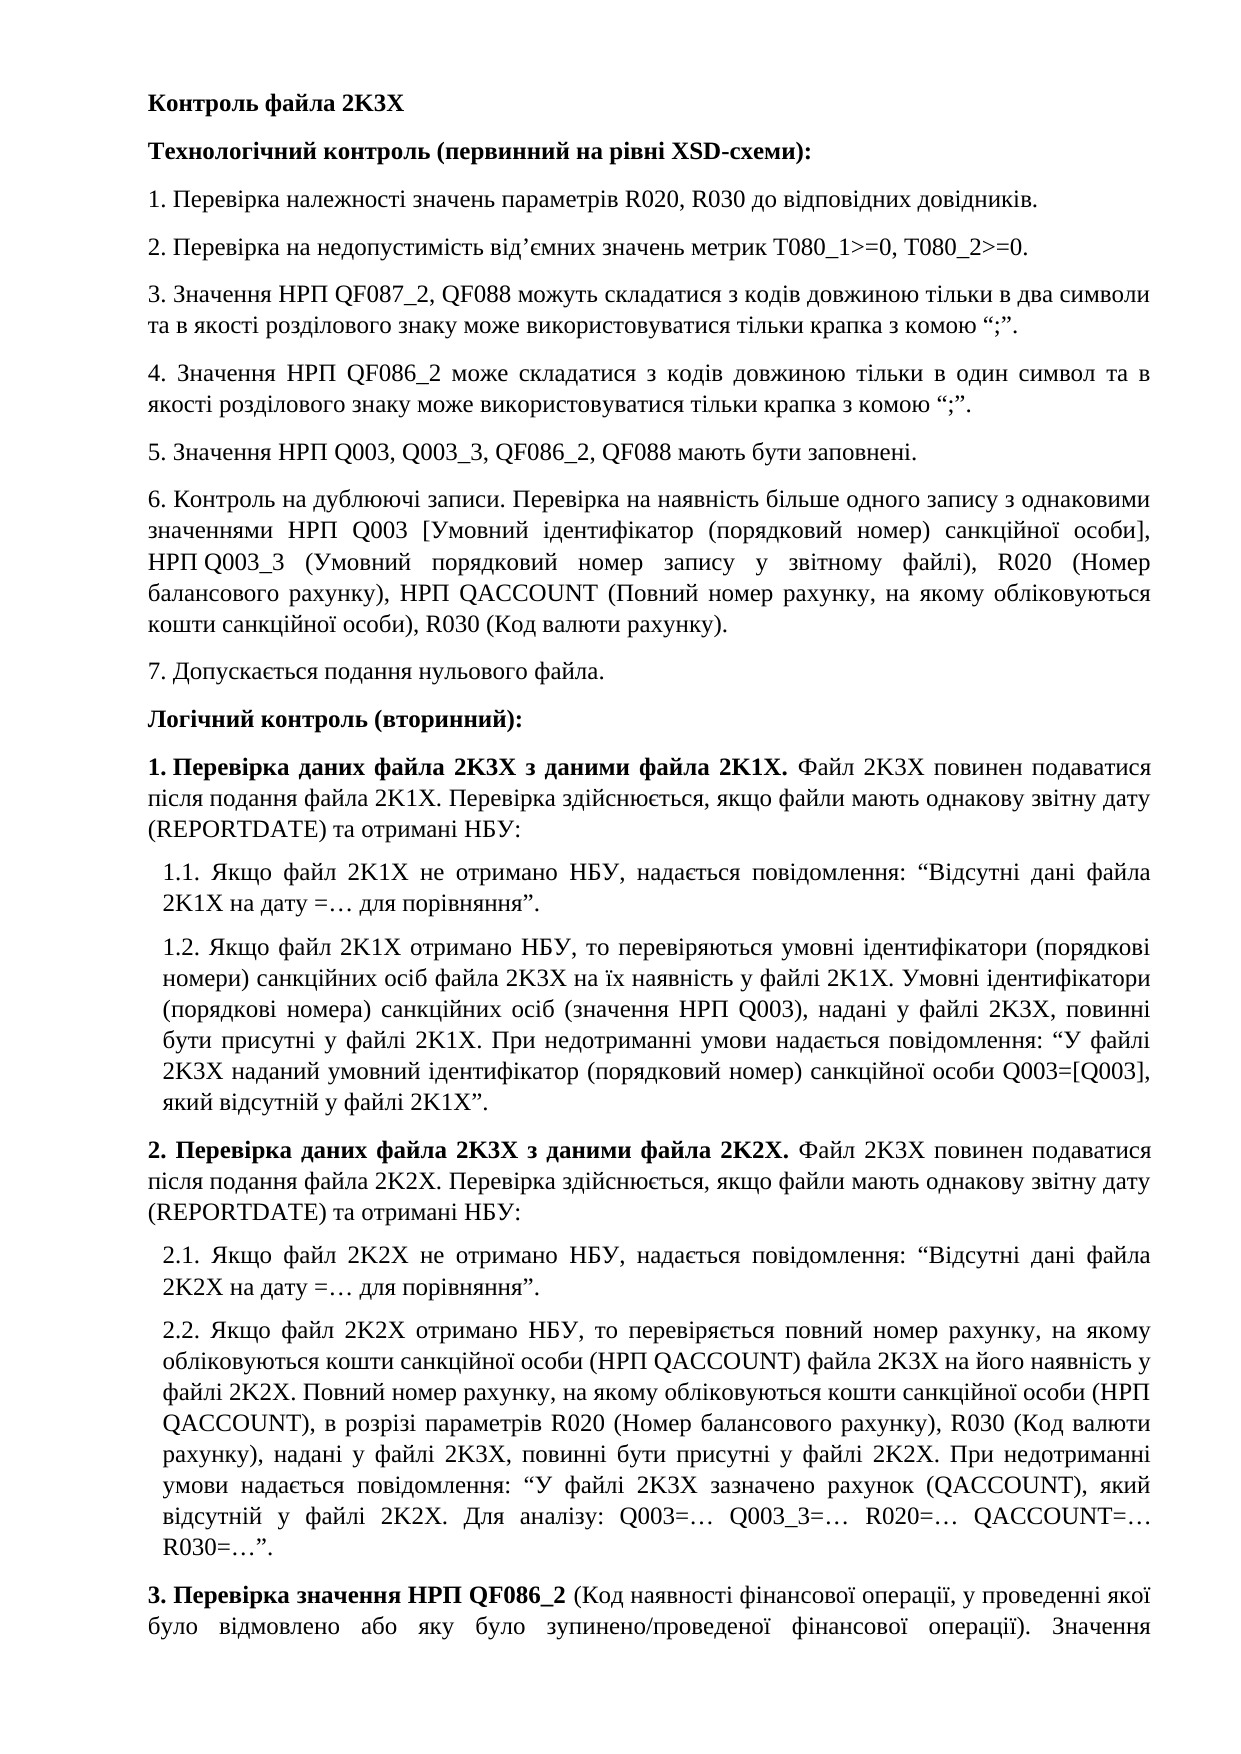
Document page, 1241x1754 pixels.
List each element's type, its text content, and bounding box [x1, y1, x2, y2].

text 2.1. Якщо файл 2K2X не отримано НБУ, надається повідомлення: “Відсутні дані файла 2K2X на дату =… для порівняння”. [162, 1241, 1152, 1300]
text 2. Перевірка на недопустимість від’ємних значень метрик T080_1>=0, T080_2>=0. [148, 232, 1152, 260]
text Логічний контроль (вторинний): [148, 704, 1152, 733]
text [148, 1580, 1152, 1640]
list 1. Перевірка даних файла 2K3X з даними файла 2K1X. Файл 2K3X повинен подаватися після подання файла 2K1X. Перевірка здійснюється, якщо файли мають однакову звітну дату (REPORTDATE) та отримані НБУ: [148, 752, 1152, 843]
text 5. Значення НРП Q003, Q003_3, QF086_2, QF088 мають бути заповнені. [148, 437, 1152, 466]
text 2.2. Якщо файл 2K2X отримано НБУ, то перевіряється повний номер рахунку, на якому обліковуються кошти санкційної особи (НРП QACCOUNT) файла 2K3X на його наявність у файлі 2K2X. Повний номер рахунку, на якому обліковуються кошти санкційної особи (НРП QACCOUNT), в розрізі параметрів R020 (Номер балансового рахунку), R030 (Код валюти рахунку), надані у файлі 2K3X, повинні бути присутні у файлі 2K2X. При недотриманні умови надається повідомлення: “У файлі 2K3X зазначено рахунок (QACCOUNT), який відсутній у файлі 2K2X. Для аналізу: Q003=… Q003_3=… R020=… QACCOUNT=… R030=…”. [162, 1315, 1152, 1561]
text 3. Значення НРП QF087_2, QF088 можуть складатися з кодів довжиною тільки в два символи та в якості розділового знаку може використовуватися тільки крапка з комою “;”. [148, 279, 1152, 339]
text 7. Допускається подання нульового файла. [148, 656, 1152, 685]
text 1.1. Якщо файл 2K1X не отримано НБУ, надається повідомлення: “Відсутні дані файла 2K1X на дату =… для порівняння”. [162, 857, 1152, 917]
text 4. Значення НРП QF086_2 може складатися з кодів довжиною тільки в один символ та в якості розділового знаку може використовуватися тільки крапка з комою “;”. [148, 358, 1152, 418]
text 6. Контроль на дублюючі записи. Перевірка на наявність більше одного запису з однаковими значеннями НРП Q003 [Умовний ідентифікатор (порядковий номер) санкційної особи], НРП Q003_3 (Умовний порядковий номер запису у звітному файлі), R020 (Номер балансового рахунку), НРП QACCOUNT (Повний номер рахунку, на якому обліковуються кошти санкційної особи), R030 (Код валюти рахунку). [148, 484, 1152, 637]
list 2. Перевірка даних файла 2K3X з даними файла 2K2X. Файл 2K3X повинен подаватися після подання файла 2K2X. Перевірка здійснюється, якщо файли мають однакову звітну дату (REPORTDATE) та отримані НБУ: [148, 1135, 1152, 1226]
text 1. Перевірка належності значень параметрів R020, R030 до відповідних довідників. [148, 184, 1152, 213]
text Технологічний контроль (первинний на рівні XSD-схеми): [148, 136, 1152, 165]
text Контроль файла 2K3X [148, 88, 1152, 117]
text 1.2. Якщо файл 2K1X отримано НБУ, то перевіряються умовні ідентифікатори (порядкові номери) санкційних осіб файла 2K3X на їх наявність у файлі 2K1X. Умовні ідентифікатори (порядкові номера) санкційних осіб (значення НРП Q003), надані у файлі 2K3X, повинні бути присутні у файлі 2K1X. При недотриманні умови надається повідомлення: “У файлі 2K3X наданий умовний ідентифікатор (порядковий номер) санкційної особи Q003=[Q003], який відсутній у файлі 2K1X”. [162, 932, 1152, 1116]
